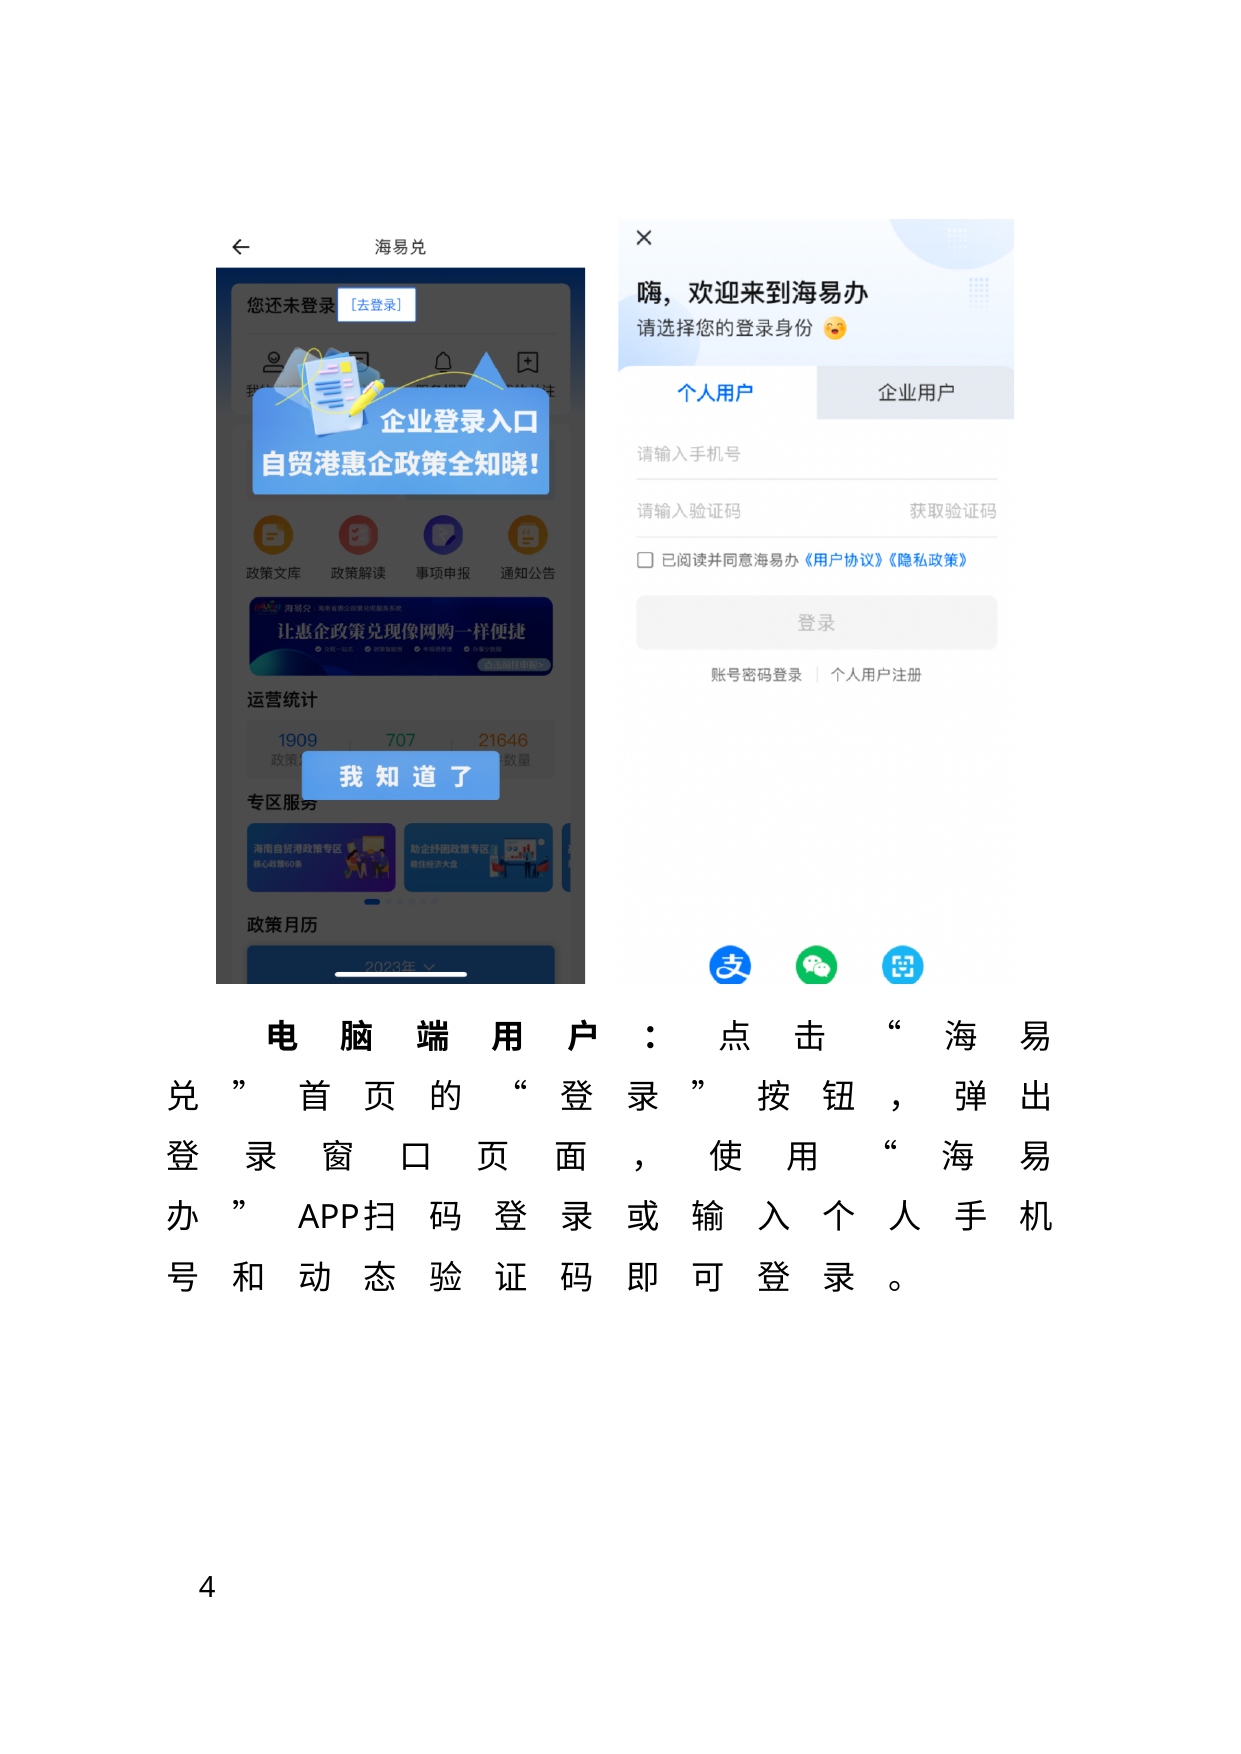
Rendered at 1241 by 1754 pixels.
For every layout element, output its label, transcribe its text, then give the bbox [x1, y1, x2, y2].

text 电脑端用户：点击“海易兑”首页的“登录”按钮，弹出登录窗口页面，使用“海易办”APP扫码登录或输入个人手机号和动态验证码即可登录。 [167, 1003, 1085, 1305]
picture [216, 221, 586, 984]
picture [618, 219, 1015, 984]
